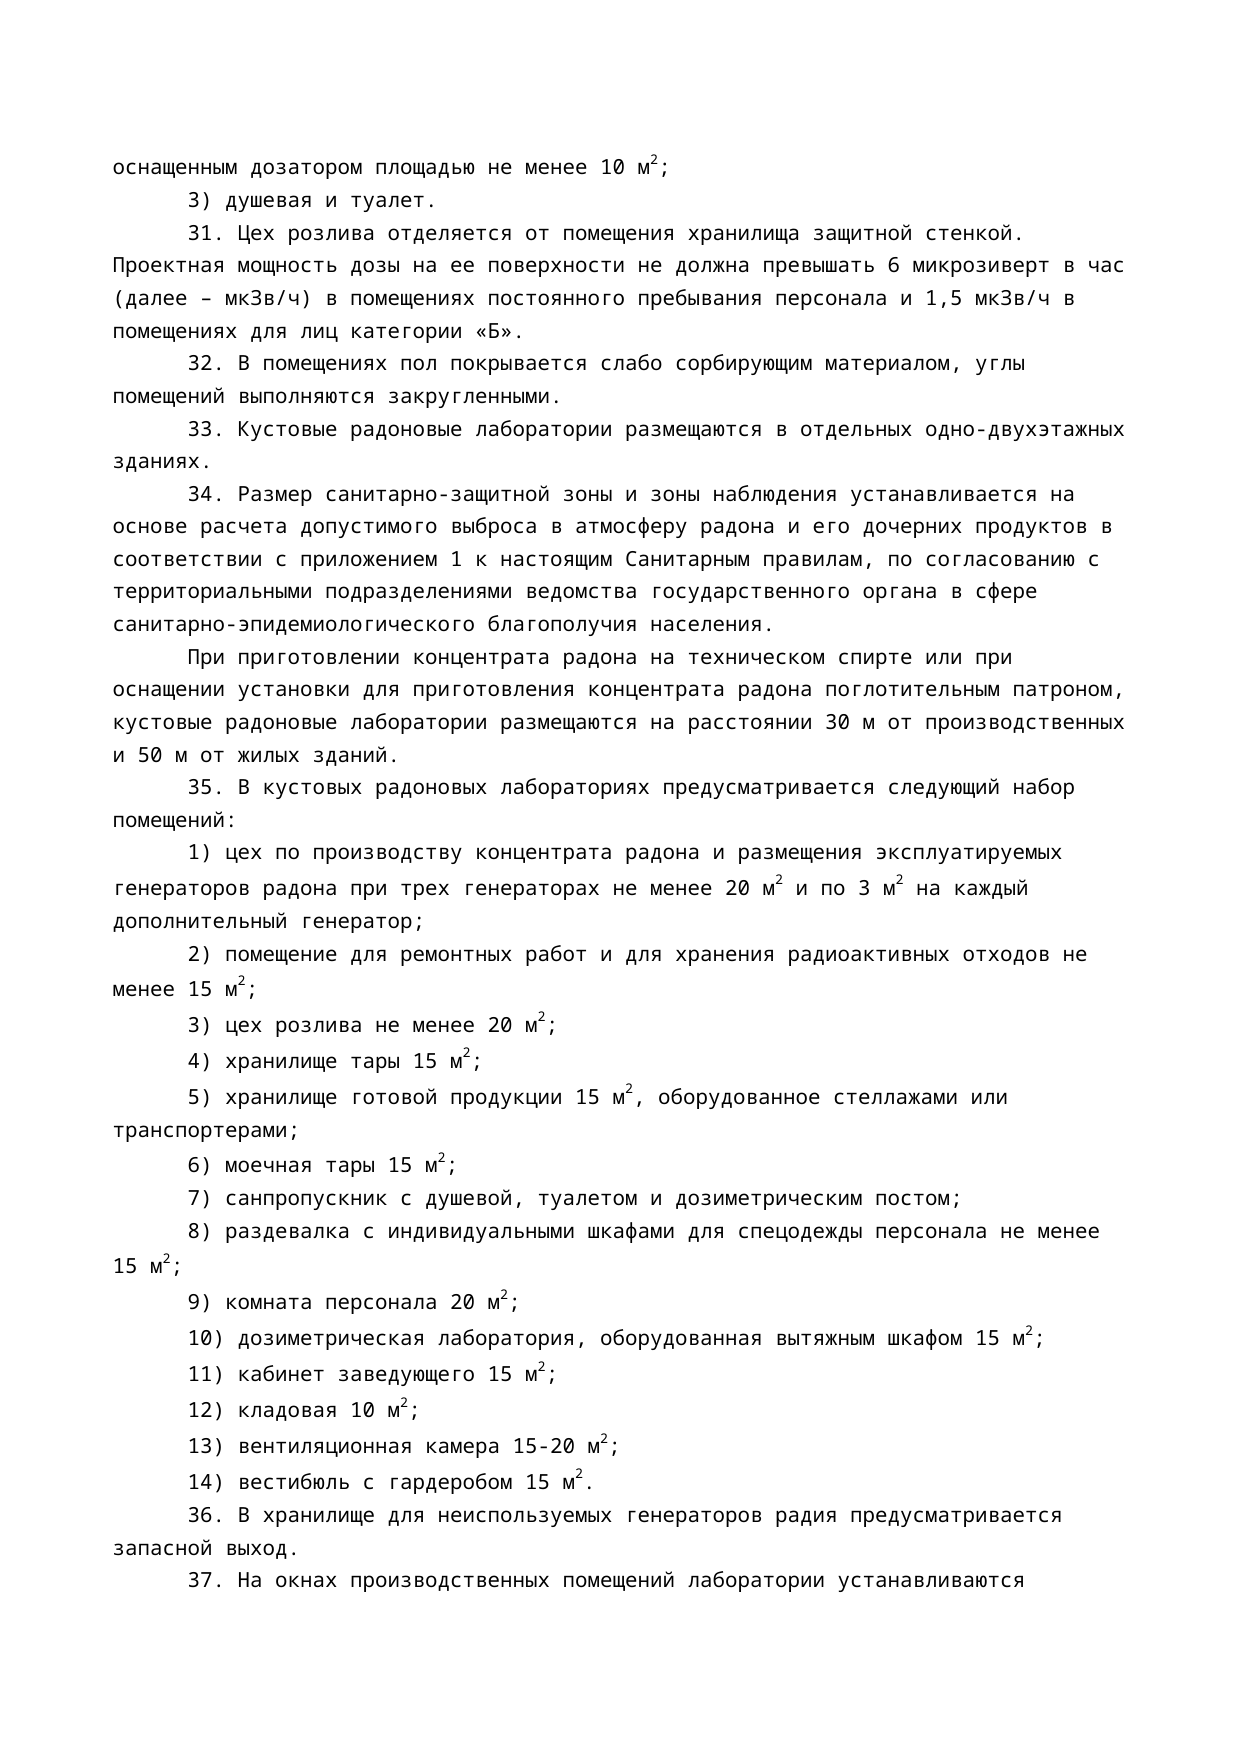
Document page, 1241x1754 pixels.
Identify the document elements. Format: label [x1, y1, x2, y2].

text [112, 150, 1128, 1594]
